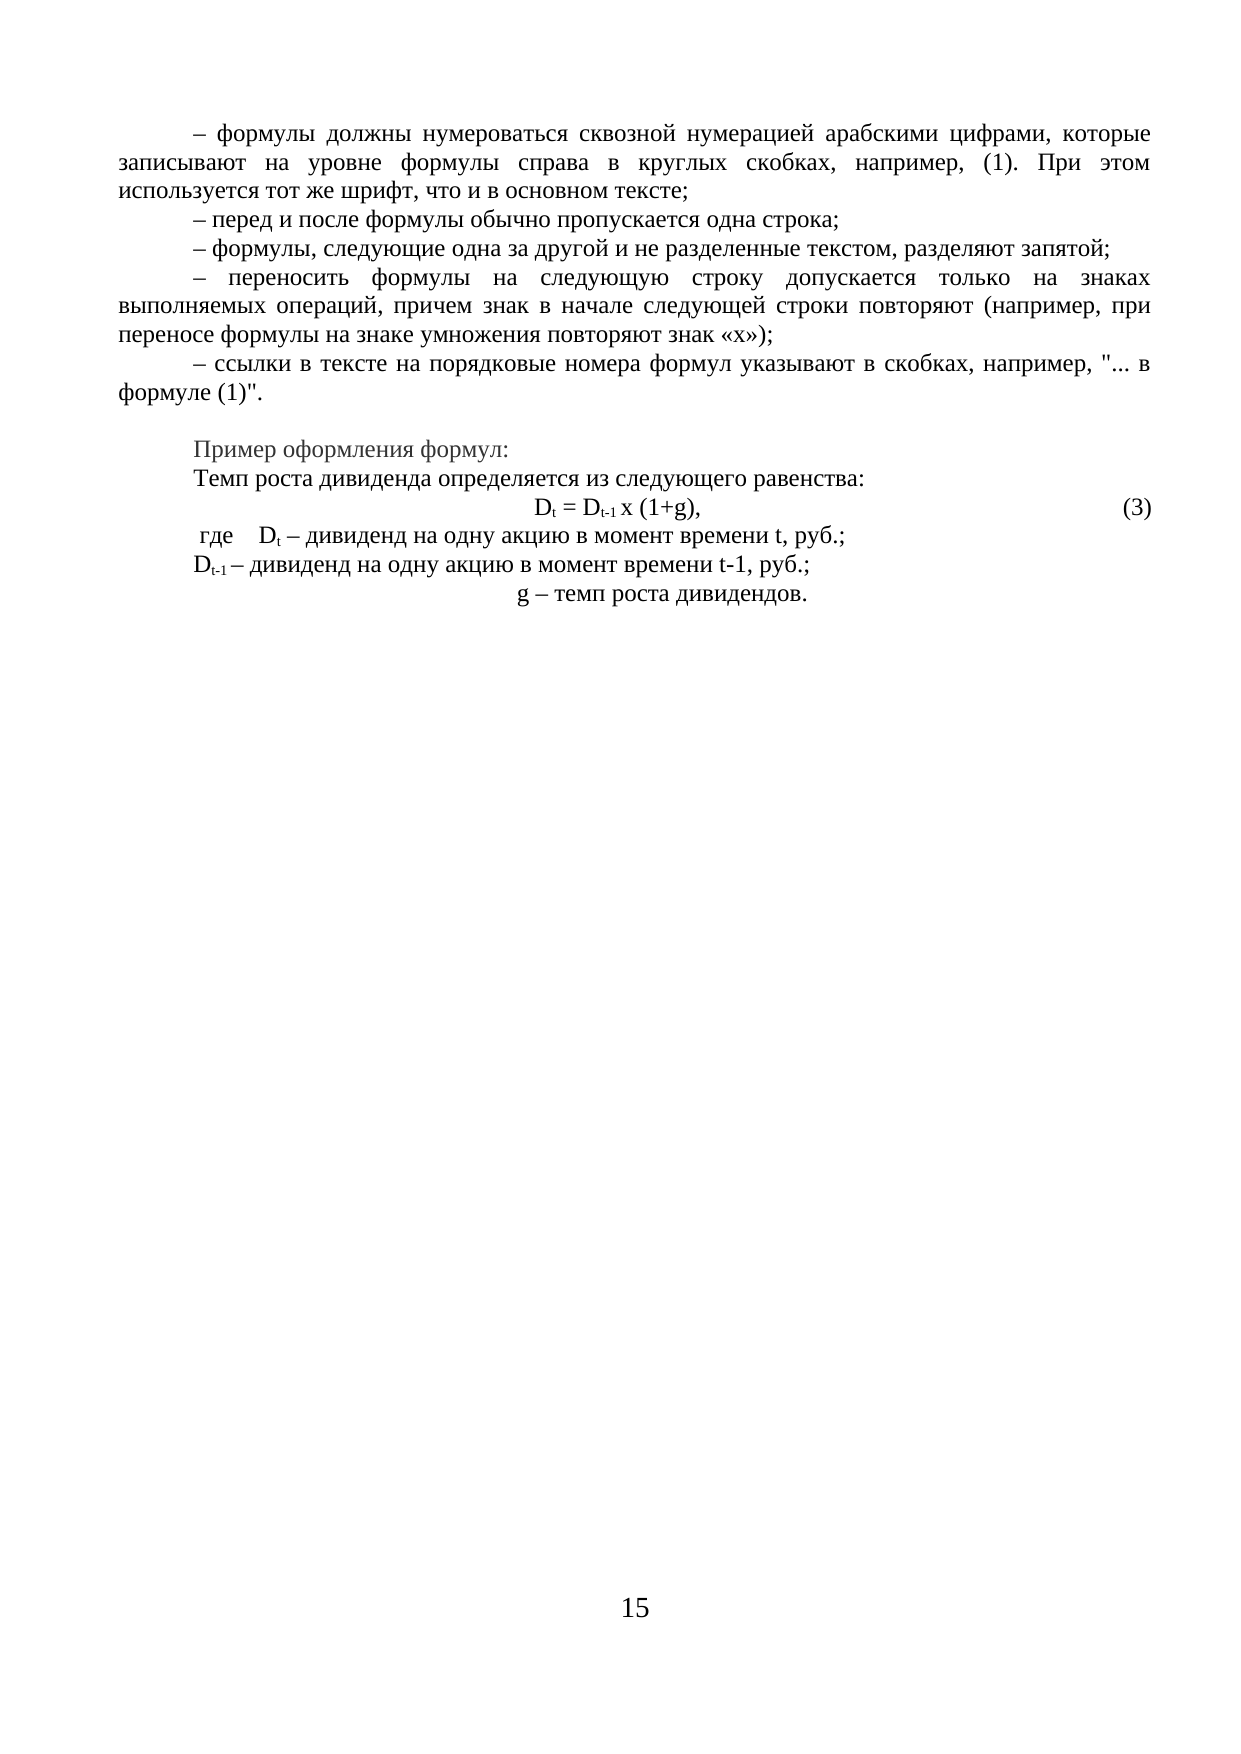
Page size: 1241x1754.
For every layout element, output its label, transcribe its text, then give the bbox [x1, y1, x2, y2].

list – формулы должны нумероваться сквозной нумерацией арабскими цифрами, которые записывают на уровне формулы справа в круглых скобках, например, (1). При этом используется тот же шрифт, что и в основном тексте; [118, 118, 1152, 204]
list – ссылки в тексте на порядковые номера формул указывают в скобках, например, "... в формуле (1)". [118, 348, 1152, 406]
list где Dt – дивиденд на одну акцию в момент времени t, руб.; [118, 521, 1152, 549]
list Dt-1 – дивиденд на одну акцию в момент времени t-1, руб.; [118, 549, 1152, 578]
list Темп роста дивиденда определяется из следующего равенства: [118, 463, 1152, 492]
list g – темп роста дивидендов. [118, 578, 1206, 607]
list Dt = Dt-1 х (1+g), (3) [118, 492, 1152, 521]
list – формулы, следующие одна за другой и не разделенные текстом, разделяют запятой; [118, 233, 1152, 262]
list Пример оформления формул: [118, 434, 1152, 463]
list – переносить формулы на следующую строку допускается только на знаках выполняемых операций, причем знак в начале следующей строки повторяют (например, при переносе формулы на знаке умножения повторяют знак «х»); [118, 262, 1152, 348]
list – перед и после формулы обычно пропускается одна строка; [118, 204, 1152, 233]
